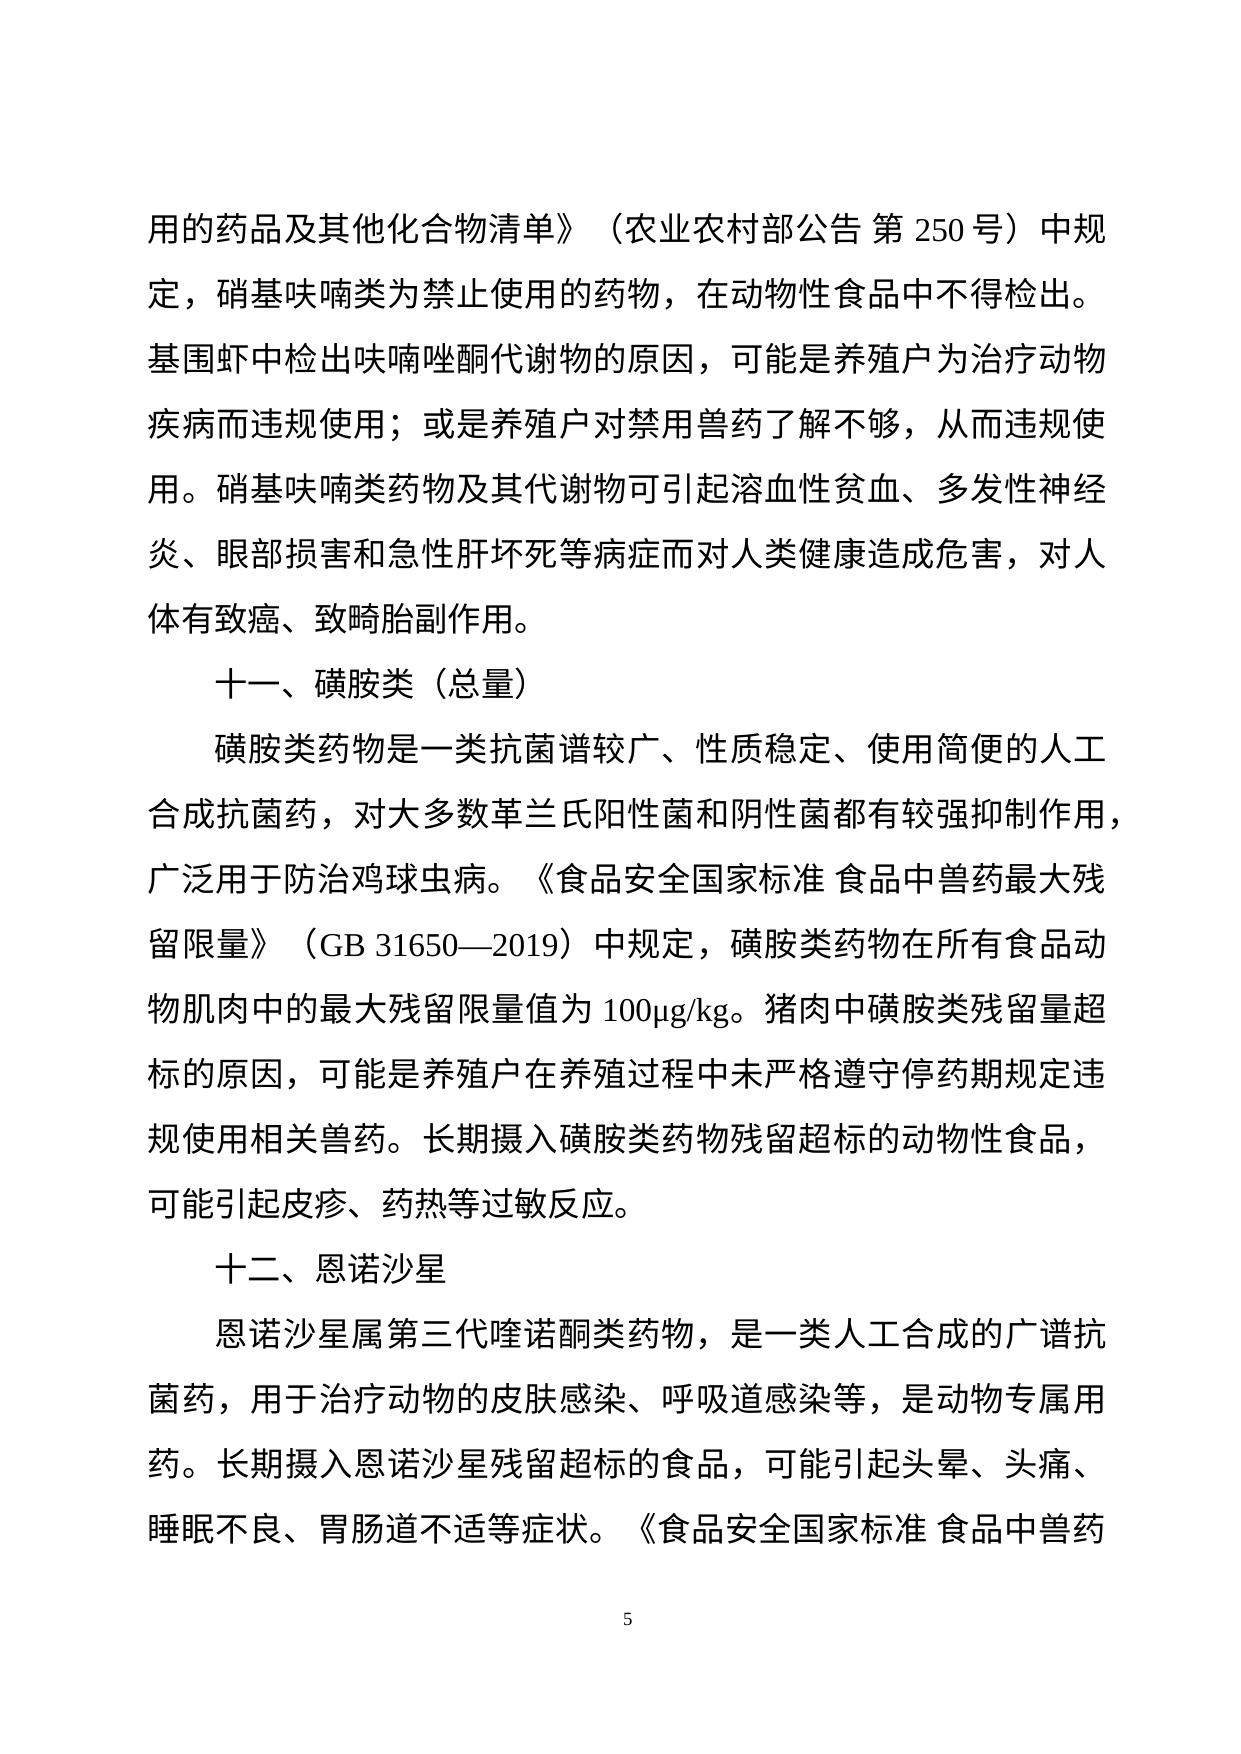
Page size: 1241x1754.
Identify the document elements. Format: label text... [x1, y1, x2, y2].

text 十二、恩诺沙星 [148, 1234, 1107, 1299]
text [148, 194, 1107, 649]
text 磺胺类药物是一类抗菌谱较广、性质稳定、使用简便的人工合成抗菌药，对大多数革兰氏阳性菌和阴性菌都有较强抑制作用，广泛用于防治鸡球虫病。《食品安全国家标准 食品中兽药最大残留限量》（GB 31650—2019）中规定，磺胺类药物在所有食品动物肌肉中的最大残留限量值为100μg/kg。猪肉中磺胺类残留量超标的原因，可能是养殖户在养殖过程中未严格遵守停药期规定违规使用相关兽药。长期摄入磺胺类药物残留超标的动物性食品，可能引起皮疹、药热等过敏反应。 [148, 714, 1107, 1234]
text 十一、磺胺类（总量） [148, 649, 1107, 714]
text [148, 1299, 1107, 1559]
